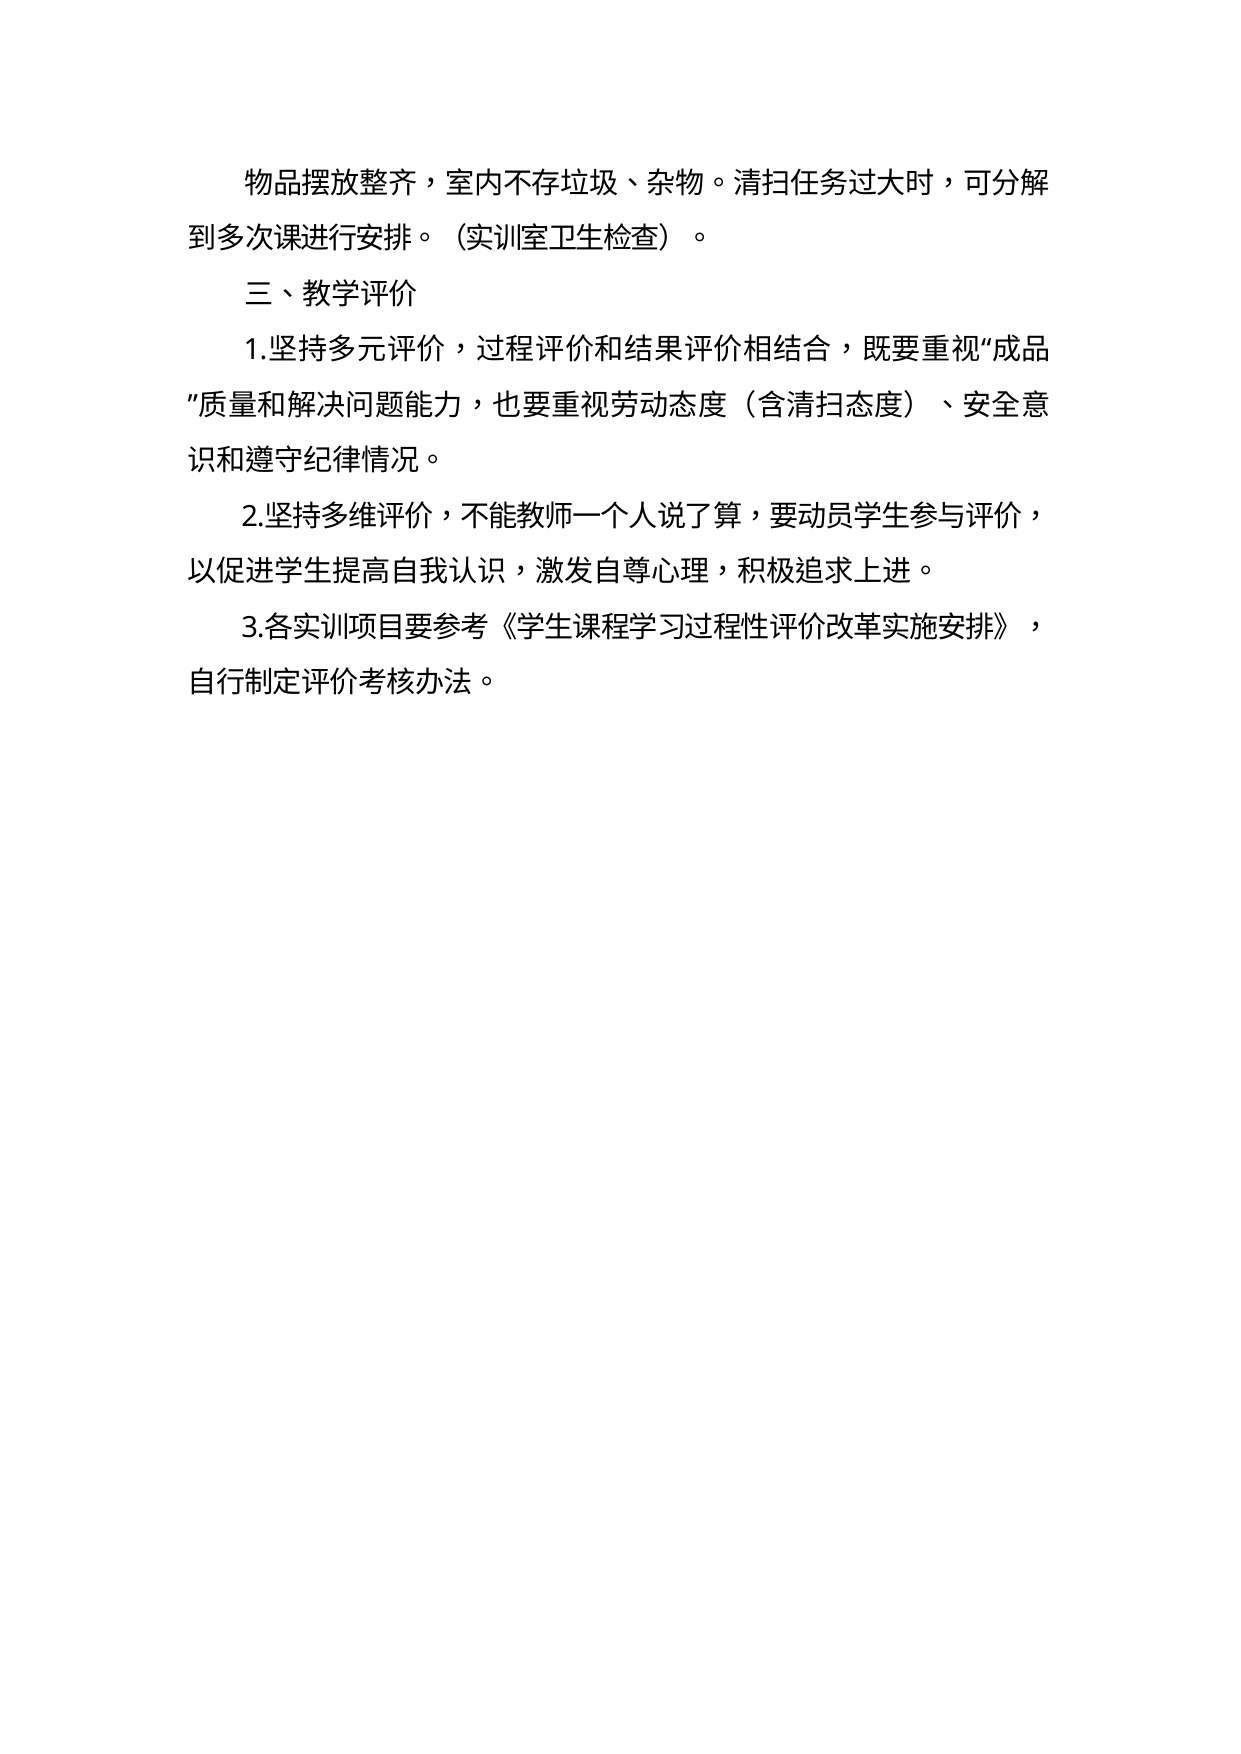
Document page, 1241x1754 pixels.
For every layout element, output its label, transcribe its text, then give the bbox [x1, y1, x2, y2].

text 2.坚持多维评价，不能教师一个人说了算，要动员学生参与评价，以促进学生提高自我认识，激发自尊心理，积极追求上进。 [187, 495, 1053, 590]
text 3.各实训项目要参考《学生课程学习过程性评价改革实施安排》，自行制定评价考核办法。 [187, 606, 1053, 701]
text 1.坚持多元评价，过程评价和结果评价相结合，既要重视“成品 ”质量和解决问题能力，也要重视劳动态度（含清扫态度）、安全意识和遵守纪律情况。 [187, 328, 1053, 479]
text 物品摆放整齐，室内不存垃圾、杂物。清扫任务过大时，可分解到多次课进行安排。（实训室卫生检查）。 [187, 162, 1053, 257]
text 三、教学评价 [187, 273, 1053, 313]
